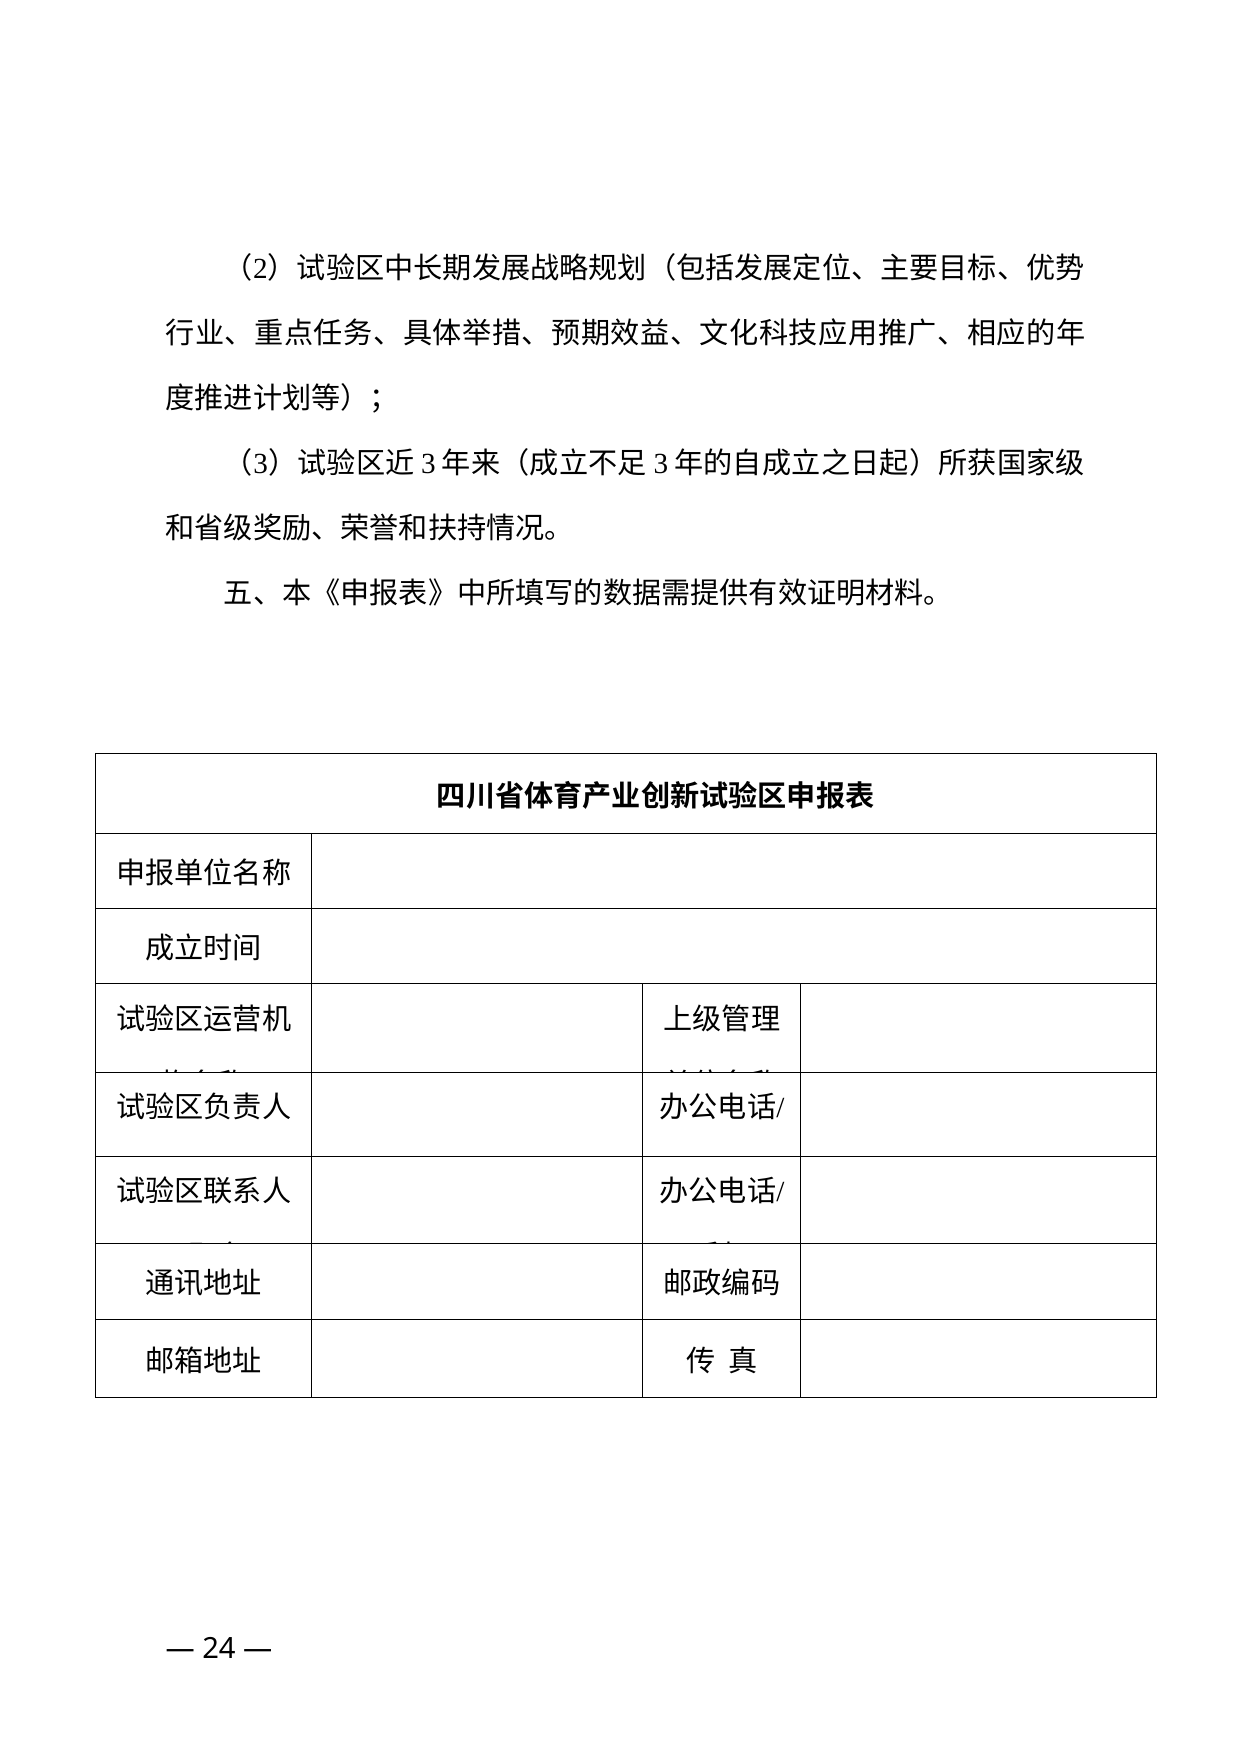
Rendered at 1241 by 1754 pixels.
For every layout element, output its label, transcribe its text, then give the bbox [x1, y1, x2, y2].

table_cell [801, 984, 1156, 1072]
table_cell [312, 1244, 642, 1318]
table_cell 试验区负责人及职务 [96, 1073, 311, 1156]
table_cell 通讯地址 [96, 1244, 311, 1318]
table_cell [801, 1157, 1156, 1243]
table_cell 成立时间 [96, 909, 311, 983]
table_header 四川省体育产业创新试验区申报表 [96, 754, 1156, 833]
table_cell 邮政编码 [643, 1244, 800, 1318]
table_cell [312, 909, 1156, 983]
table_cell [312, 834, 1156, 908]
table_cell 邮箱地址 [96, 1320, 311, 1397]
table_cell [801, 1073, 1156, 1156]
table_cell [312, 1320, 642, 1397]
table_cell 办公电话/手机 [643, 1073, 800, 1156]
table_cell 办公电话/手机 [643, 1157, 800, 1243]
table_cell 申报单位名称 [96, 834, 311, 908]
table_cell 上级管理单位名称 [643, 984, 800, 1072]
text 五、本《申报表》中所填写的数据需提供有效证明材料。 [165, 558, 1087, 623]
text （2）试验区中长期发展战略规划（包括发展定位、主要目标、优势行业、重点任务、具体举措、预期效益、文化科技应用推广、相应的年度推进计划等）； [165, 233, 1087, 428]
text （3）试验区近3年来（成立不足3年的自成立之日起）所获国家级和省级奖励、荣誉和扶持情况。 [165, 428, 1087, 558]
table_cell 传 真 [643, 1320, 800, 1397]
table_cell [801, 1244, 1156, 1318]
table_cell [801, 1320, 1156, 1397]
table_cell 试验区运营机构名称 [96, 984, 311, 1072]
table_cell [312, 984, 642, 1072]
table_cell [312, 1073, 642, 1156]
table_cell [312, 1157, 642, 1243]
table_cell 试验区联系人及职务 [96, 1157, 311, 1243]
